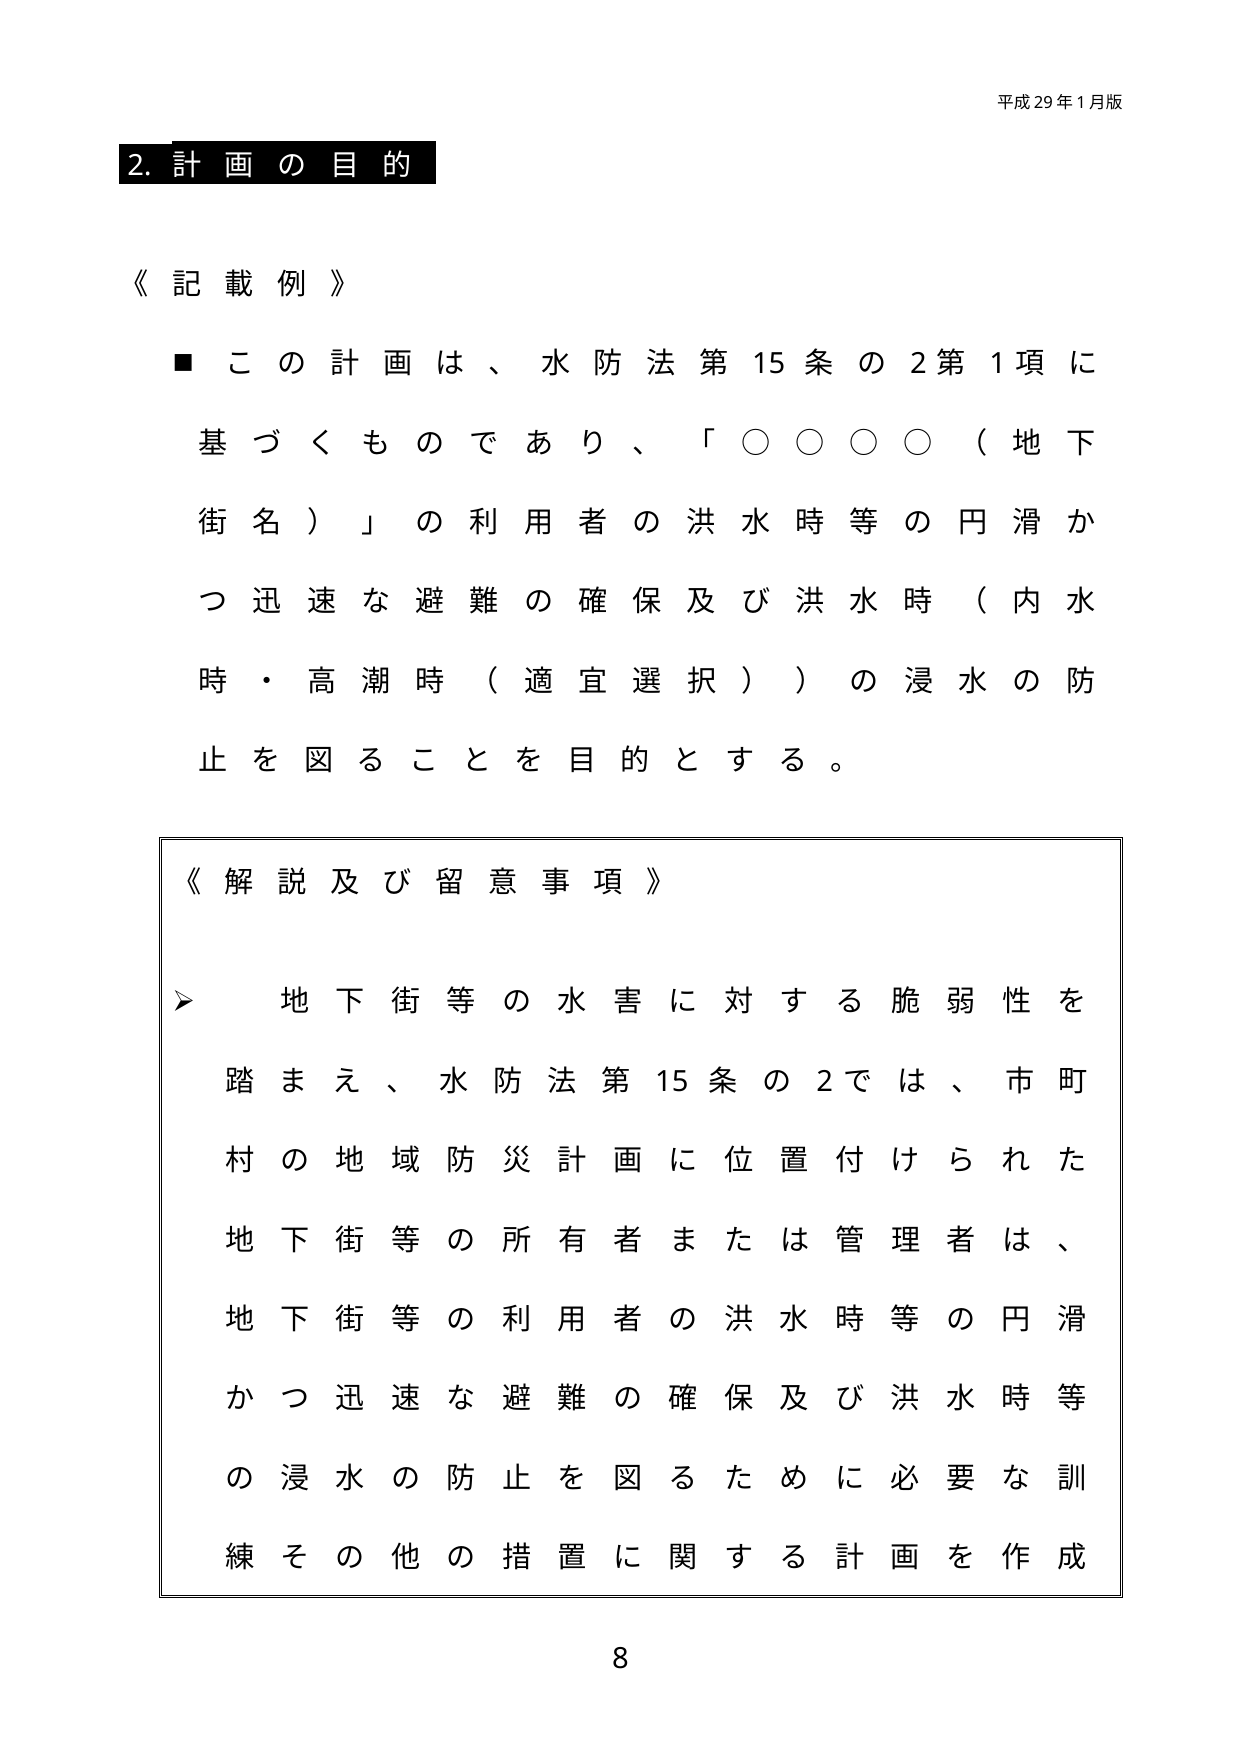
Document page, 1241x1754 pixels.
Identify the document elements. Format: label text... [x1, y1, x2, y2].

subtitle 2. 計画の目的 [119, 123, 1121, 202]
text 《記載例》 [119, 242, 1121, 321]
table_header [162, 840, 1120, 1594]
list この計画は、水防法第15条の2第1項に基づくものであり、「○○○○（地下街名）」の利用者の洪水時等の円滑かつ迅速な避難の確保及び洪水時（内水時・高潮時（適宜選択））の浸水の防止を図ることを目的とする。 [146, 321, 1121, 798]
